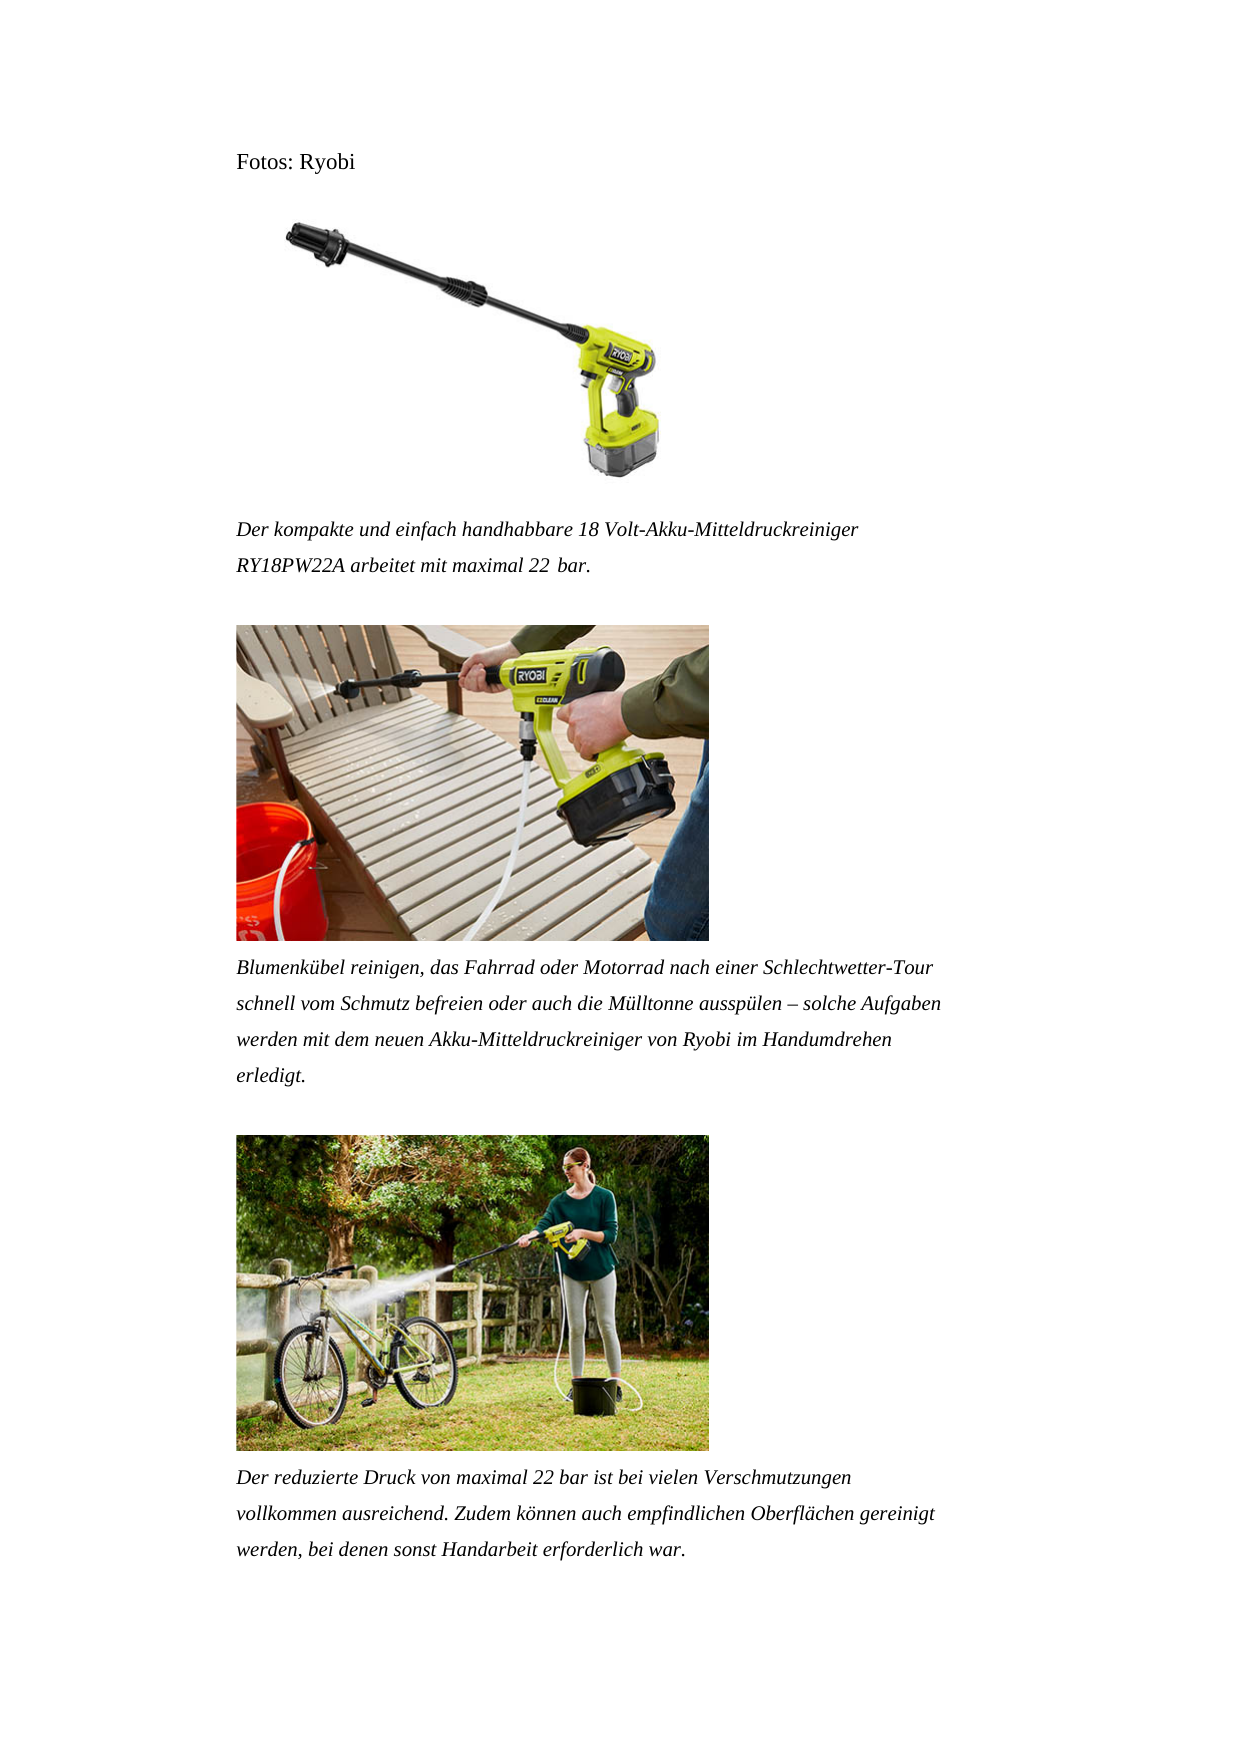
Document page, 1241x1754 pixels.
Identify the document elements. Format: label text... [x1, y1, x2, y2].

text Fotos: Ryobi [236, 148, 960, 174]
picture [236, 1135, 709, 1451]
picture [236, 625, 709, 941]
text Blumenkübel reinigen, das Fahrrad oder Motorrad nach einer Schlechtwetter-Tour schnell vom Schmutz befreien oder auch die Mülltonne ausspülen – solche Aufgaben werden mit dem neuen Akku-Mitteldruckreiniger von Ryobi im Handumdrehen erledigt. [236, 955, 960, 1087]
text Der reduzierte Druck von maximal 22 bar ist bei vielen Verschmutzungen vollkommen ausreichend. Zudem können auch empfindlichen Oberflächen gereinigt werden, bei denen sonst Handarbeit erforderlich war. [236, 1465, 960, 1561]
text Der kompakte und einfach handhabbare 18 Volt-Akku-Mitteldruckreiniger RY18PW22A arbeitet mit maximal 22 bar. [236, 517, 960, 577]
picture [236, 187, 709, 503]
